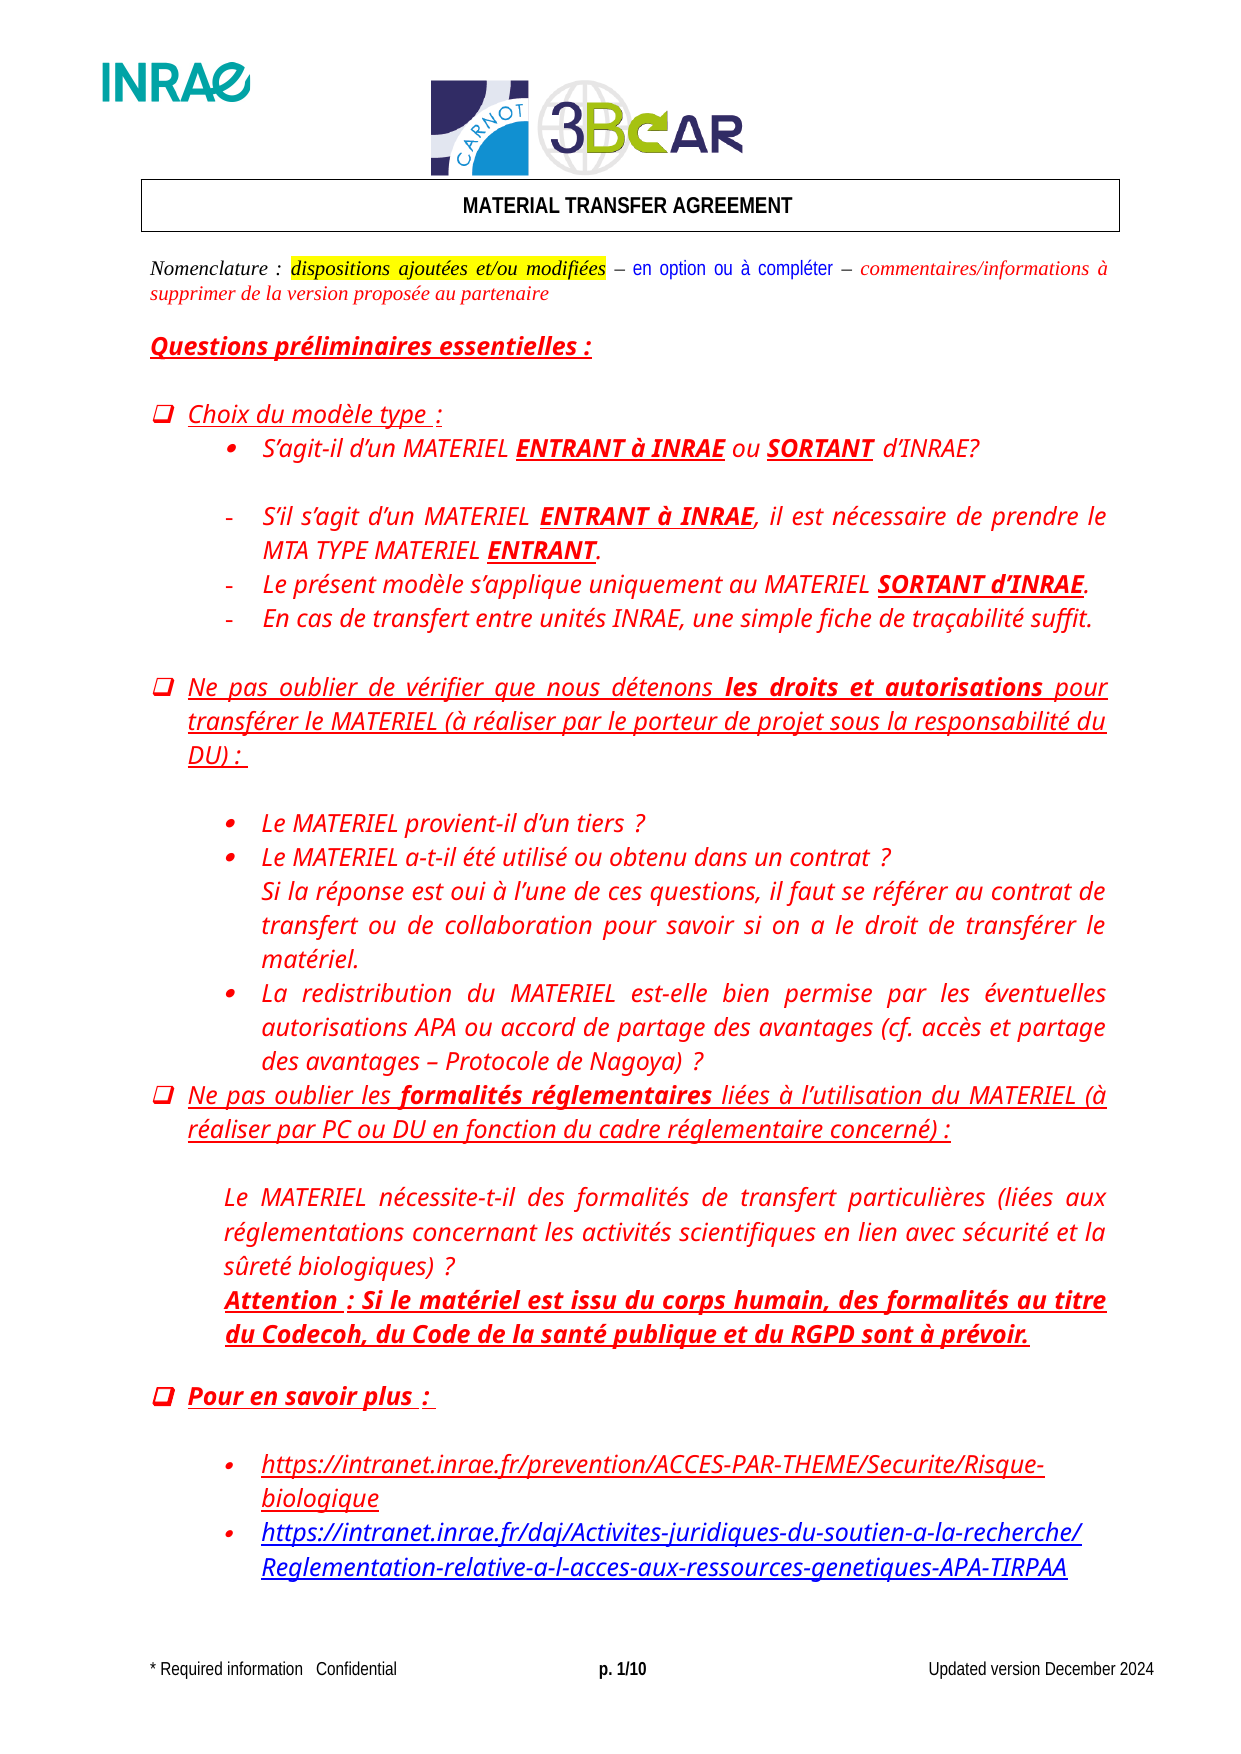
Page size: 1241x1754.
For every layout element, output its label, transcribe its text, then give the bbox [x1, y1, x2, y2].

text Le MATERIEL nécessite-t-il des formalités de transfert particulières (liées aux réglementations concernant les activités scientifiques en lien avec sécurité et la sûreté biologiques) ? [224, 1180, 1110, 1282]
text Nomenclature : dispositions ajoutées et/ou modifiées – en option ou à compléter – commentaires/informations à supprimer de la version proposée au partenaire [150, 256, 1110, 304]
list Le MATERIEL provient-il d’un tiers ? [224, 805, 1110, 839]
text Questions préliminaires essentielles : [150, 328, 1110, 363]
picture [427, 75, 745, 179]
list Choix du modèle type : [150, 397, 1110, 431]
text Si la réponse est oui à l’une de ces questions, il faut se référer au contrat de transfert ou de collaboration pour savoir si on a le droit de transférer le matériel. [261, 873, 1110, 976]
picture [102, 62, 251, 102]
list La redistribution du MATERIEL est-elle bien permise par les éventuelles autorisations APA ou accord de partage des avantages (cf. accès et partage des avantages – Protocole de Nagoya) ? [224, 976, 1110, 1078]
list Pour en savoir plus : [150, 1379, 1110, 1413]
list https://intranet.inrae.fr/daj/Activites-juridiques-du-soutien-a-la-recherche/Reglementation-relative-a-l-acces-aux-ressources-genetiques-APA-TIRPAA [224, 1515, 1110, 1583]
list Ne pas oublier de vérifier que nous détenons les droits et autorisations pour transférer le MATERIEL (à réaliser par le porteur de projet sous la responsabilité du DU) : [150, 669, 1110, 771]
list Le MATERIEL a-t-il été utilisé ou obtenu dans un contrat ? [224, 839, 1110, 873]
subtitle MATERIAL TRANSFER AGREEMENT [142, 180, 1119, 231]
list Ne pas oublier les formalités réglementaires liées à l’utilisation du MATERIEL (à réaliser par PC ou DU en fonction du cadre réglementaire concerné) : [150, 1078, 1110, 1146]
list En cas de transfert entre unités INRAE, une simple fiche de traçabilité suffit. [225, 601, 1110, 635]
list https://intranet.inrae.fr/prevention/ACCES-PAR-THEME/Securite/Risque-biologique [224, 1447, 1110, 1515]
list Le présent modèle s’applique uniquement au MATERIEL SORTANT d’INRAE. [225, 567, 1110, 601]
list S’il s’agit d’un MATERIEL ENTRANT à INRAE, il est nécessaire de prendre le MTA TYPE MATERIEL ENTRANT. [225, 499, 1110, 567]
list Attention : Si le matériel est issu du corps humain, des formalités au titre du Codecoh, du Code de la santé publique et du RGPD sont à prévoir. [225, 1282, 1110, 1350]
list S’agit-il d’un MATERIEL ENTRANT à INRAE ou SORTANT d’INRAE? [225, 431, 1110, 465]
